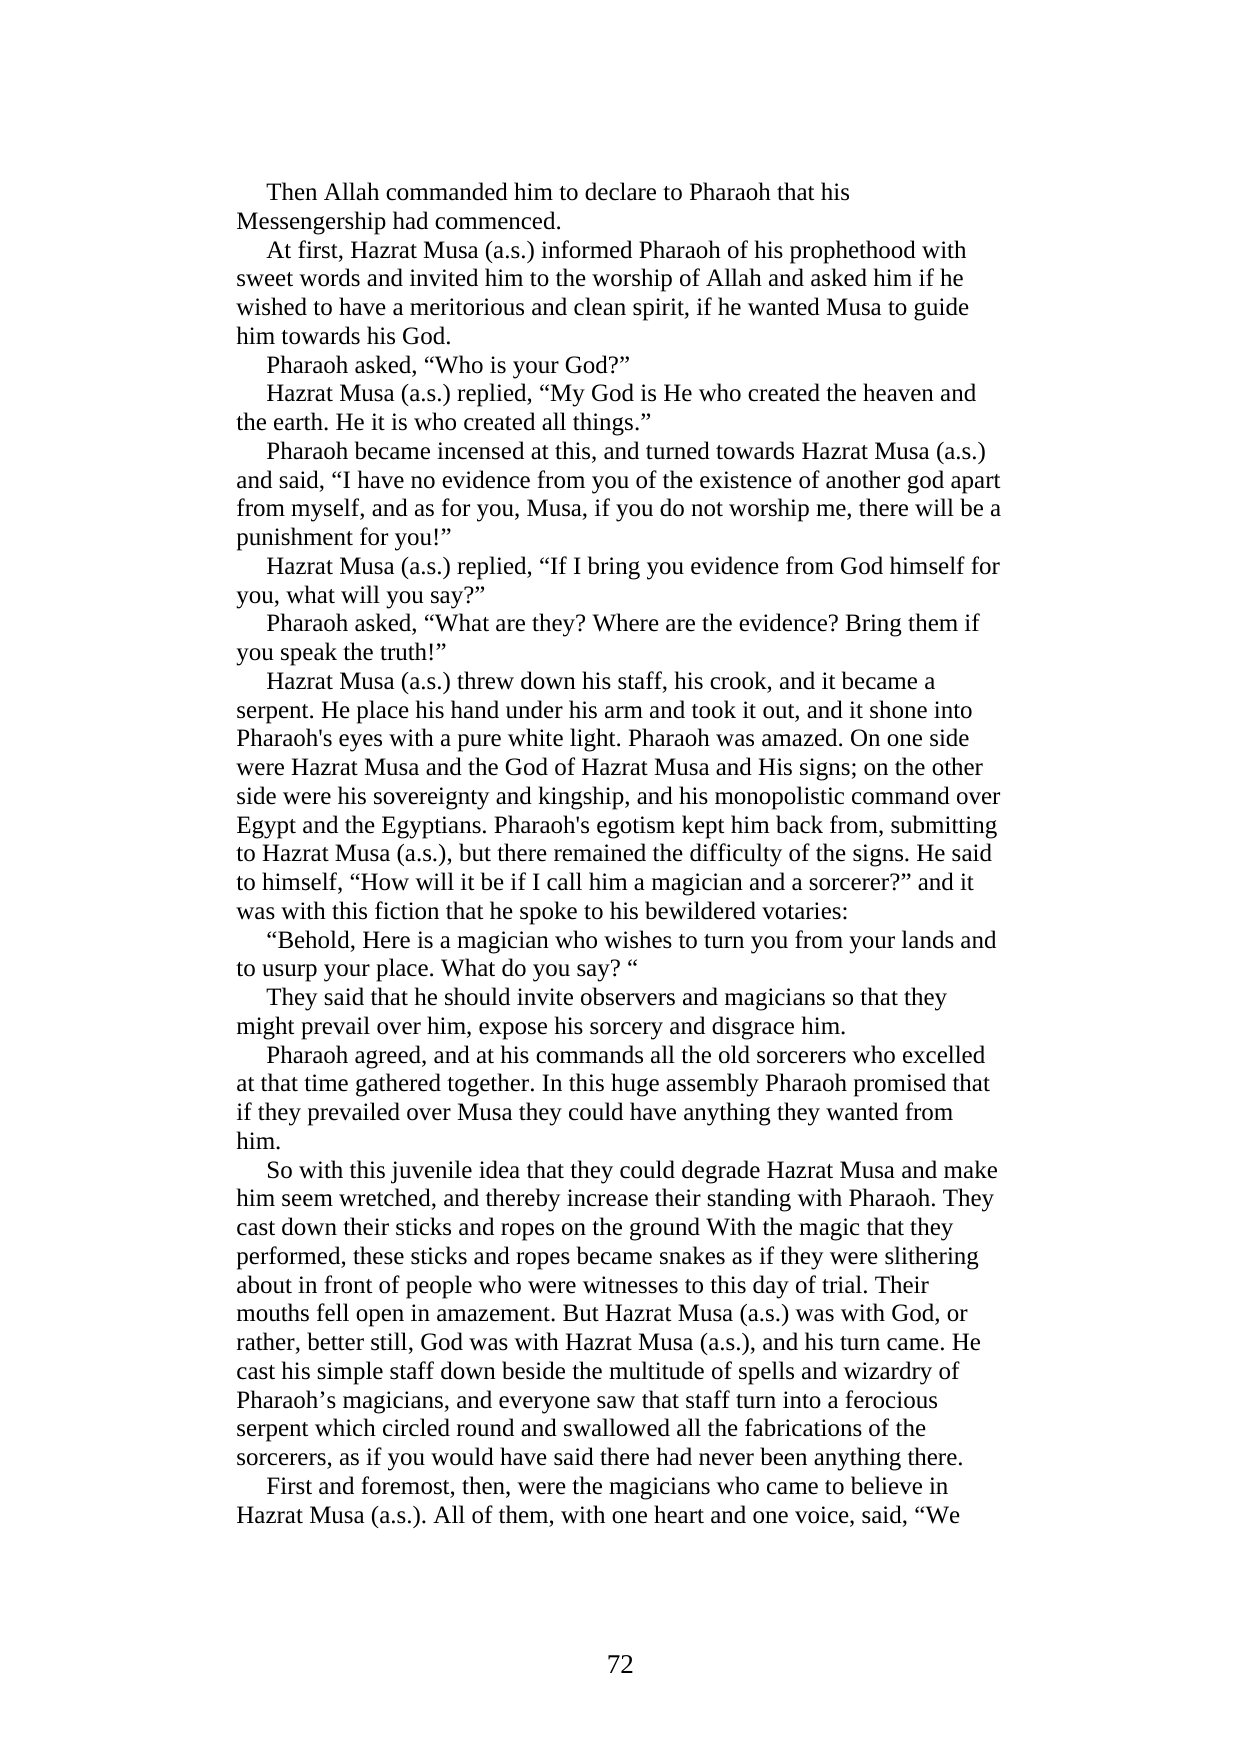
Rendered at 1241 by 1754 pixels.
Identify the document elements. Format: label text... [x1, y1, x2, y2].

text Pharaoh asked, “What are they? Where are the evidence? Bring them if you speak the truth!” [236, 608, 1004, 666]
text “Behold, Here is a magician who wishes to turn you from your lands and to usurp your place. What do you say? “ [236, 925, 1004, 982]
text Hazrat Musa (a.s.) replied, “My God is He who created the heaven and the earth. He it is who created all things.” [236, 378, 1004, 436]
text At first, Hazrat Musa (a.s.) informed Pharaoh of his prophethood with sweet words and invited him to the worship of Allah and asked him if he wished to have a meritorious and clean spirit, if he wanted Musa to guide him towards his God. [236, 235, 1004, 350]
text Then Allah commanded him to declare to Pharaoh that his Messengership had commenced. [236, 177, 1004, 235]
text Hazrat Musa (a.s.) replied, “If I bring you evidence from God himself for you, what will you say?” [236, 551, 1004, 608]
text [236, 1471, 1004, 1528]
text Hazrat Musa (a.s.) threw down his staff, his crook, and it became a serpent. He place his hand under his arm and took it out, and it shone into Pharaoh's eyes with a pure white light. Pharaoh was amazed. On one side were Hazrat Musa and the God of Hazrat Musa and His signs; on the other side were his sovereignty and kingship, and his monopolistic command over Egypt and the Egyptians. Pharaoh's egotism kept him back from, submitting to Hazrat Musa (a.s.), but there remained the difficulty of the signs. He said to himself, “How will it be if I call him a magician and a sorcerer?” and it was with this fiction that he spoke to his bewildered votaries: [236, 666, 1004, 925]
text Pharaoh became incensed at this, and turned towards Hazrat Musa (a.s.) and said, “I have no evidence from you of the existence of another god apart from myself, and as for you, Musa, if you do not worship me, there will be a punishment for you!” [236, 436, 1004, 551]
text Pharaoh agreed, and at his commands all the old sorcerers who excelled at that time gathered together. In this huge assembly Pharaoh promised that if they prevailed over Musa they could have anything they wanted from him. [236, 1040, 1004, 1155]
text Pharaoh asked, “Who is your God?” [236, 350, 1004, 378]
text They said that he should invite observers and magicians so that they might prevail over him, expose his sorcery and disgrace him. [236, 982, 1004, 1040]
text So with this juvenile idea that they could degrade Hazrat Musa and make him seem wretched, and thereby increase their standing with Pharaoh. They cast down their sticks and ropes on the ground With the magic that they performed, these sticks and ropes became snakes as if they were slithering about in front of people who were witnesses to this day of trial. Their mouths fell open in amazement. But Hazrat Musa (a.s.) was with God, or rather, better still, God was with Hazrat Musa (a.s.), and his turn came. He cast his simple staff down beside the multitude of spells and wizardry of Pharaoh’s magicians, and everyone saw that staff turn into a ferocious serpent which circled round and swallowed all the fabrications of the sorcerers, as if you would have said there had never been anything there. [236, 1155, 1004, 1471]
